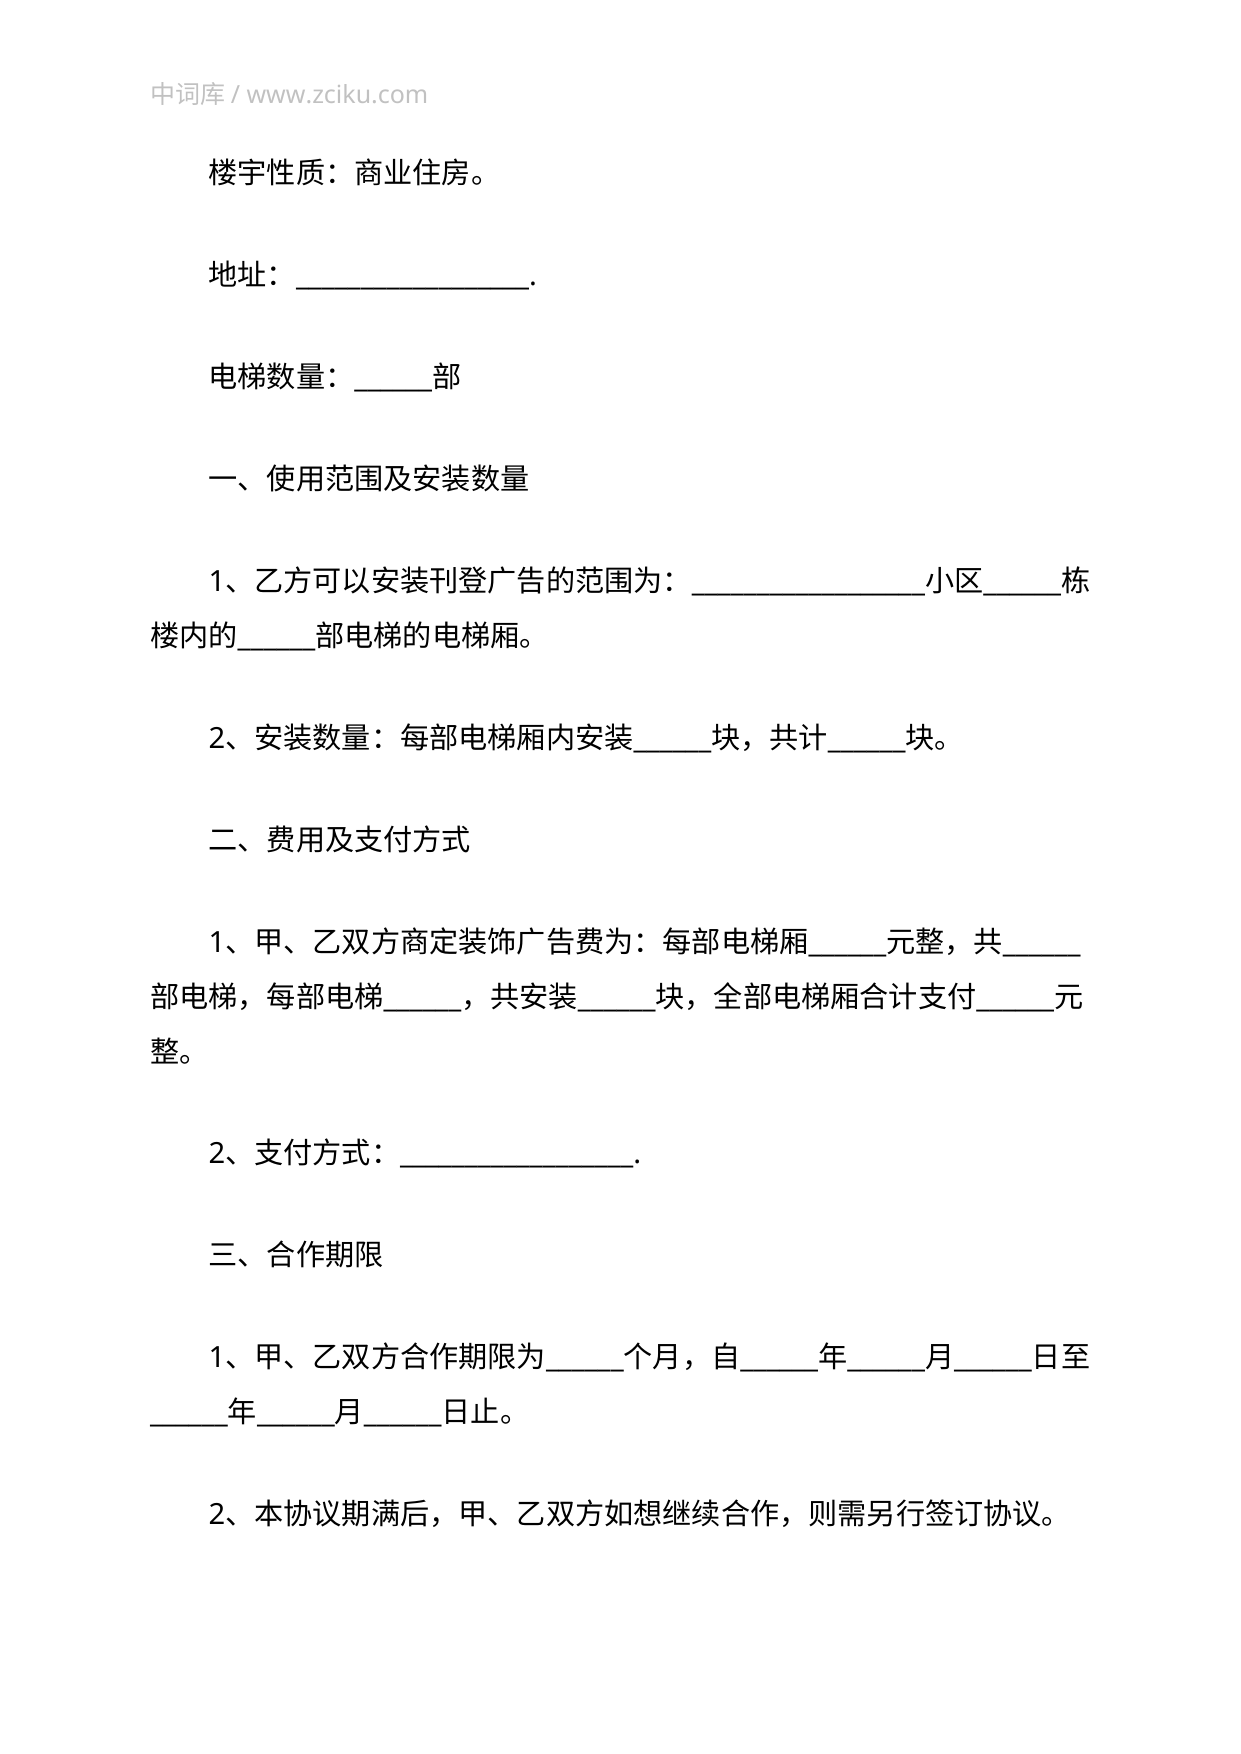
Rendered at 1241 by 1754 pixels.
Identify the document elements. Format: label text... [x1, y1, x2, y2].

text 楼宇性质：商业住房。 [150, 150, 1090, 192]
text 2、安装数量：每部电梯厢内安装______块，共计______块。 [150, 714, 1090, 757]
text 三、合作期限 [150, 1232, 1090, 1274]
text 2、支付方式：__________________. [150, 1130, 1090, 1172]
text 二、费用及支付方式 [150, 816, 1090, 859]
text 1、甲、乙双方合作期限为______个月，自______年______月______日至______年______月______日止。 [150, 1334, 1090, 1431]
text 地址：__________________. [150, 252, 1090, 294]
text 2、本协议期满后，甲、乙双方如想继续合作，则需另行签订协议。 [150, 1491, 1090, 1533]
text 一、使用范围及安装数量 [150, 456, 1090, 498]
text 1、甲、乙双方商定装饰广告费为：每部电梯厢______元整，共______部电梯，每部电梯______，共安装______块，全部电梯厢合计支付______元整。 [150, 918, 1090, 1071]
text 电梯数量：______部 [150, 354, 1090, 396]
text 1、乙方可以安装刊登广告的范围为：__________________小区______栋楼内的______部电梯的电梯厢。 [150, 557, 1090, 655]
